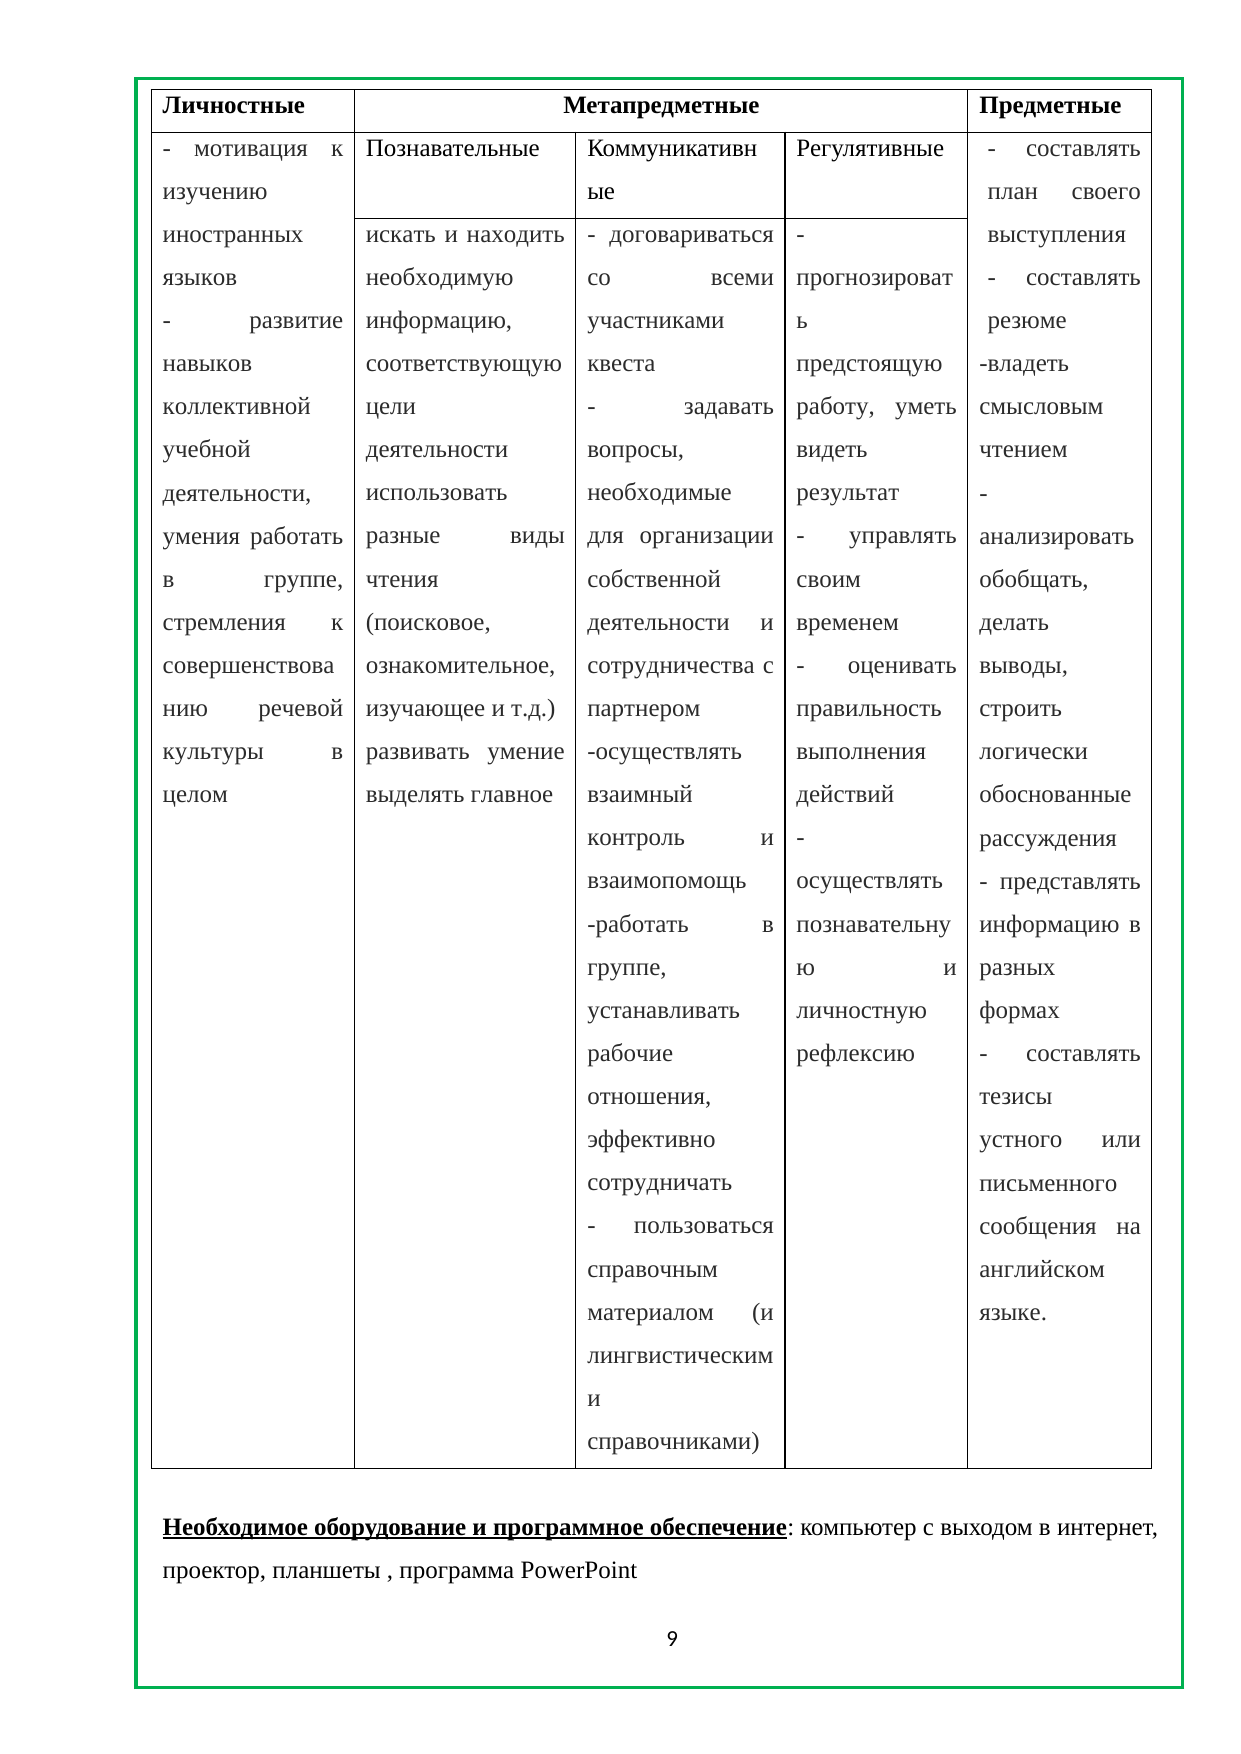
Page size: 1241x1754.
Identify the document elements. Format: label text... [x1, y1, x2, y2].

table_cell - договариваться со всеми участниками квеста - задавать вопросы, необходимые для организации собственной деятельности и сотрудничества с партнером -осуществлять взаимный контроль и взаимопомощь -работать в группе, устанавливать рабочие отношения, эффективно сотрудничать - пользоваться справочным материалом (и лингвистическими справочниками) [576, 219, 784, 1468]
table_header Предметные [968, 90, 1151, 132]
text Необходимое оборудование и программное обеспечение: компьютер с выходом в интернет, проектор, планшеты , программа PowerPoint [162, 1512, 1181, 1584]
table_cell Познавательные [355, 133, 575, 218]
table_header Личностные [152, 90, 354, 132]
table_cell Регулятивные [786, 133, 967, 218]
table_cell - прогнозировать предстоящую работу, уметь видеть результат - управлять своим временем - оценивать правильность выполнения действий - осуществлять познавательную и личностную рефлексию [786, 219, 967, 1468]
table_cell - мотивация к изучению иностранных языков - развитие навыков коллективной учебной деятельности, умения работать в группе, стремления к совершенствованию речевой культуры в целом [152, 133, 354, 1468]
table_header Метапредметные [355, 90, 967, 132]
table_cell - составлять план своего выступления - составлять резюме -владеть смысловым чтением - анализировать обобщать, делать выводы, строить логически обоснованные рассуждения - представлять информацию в разных формах - составлять тезисы устного или письменного сообщения на английском языке. [968, 133, 1151, 1468]
table_cell искать и находить необходимую информацию, соответствующую цели деятельности использовать разные виды чтения (поисковое, ознакомительное, изучающее и т.д.) развивать умение выделять главное [355, 219, 575, 1468]
table_cell Коммуникативные [576, 133, 784, 218]
